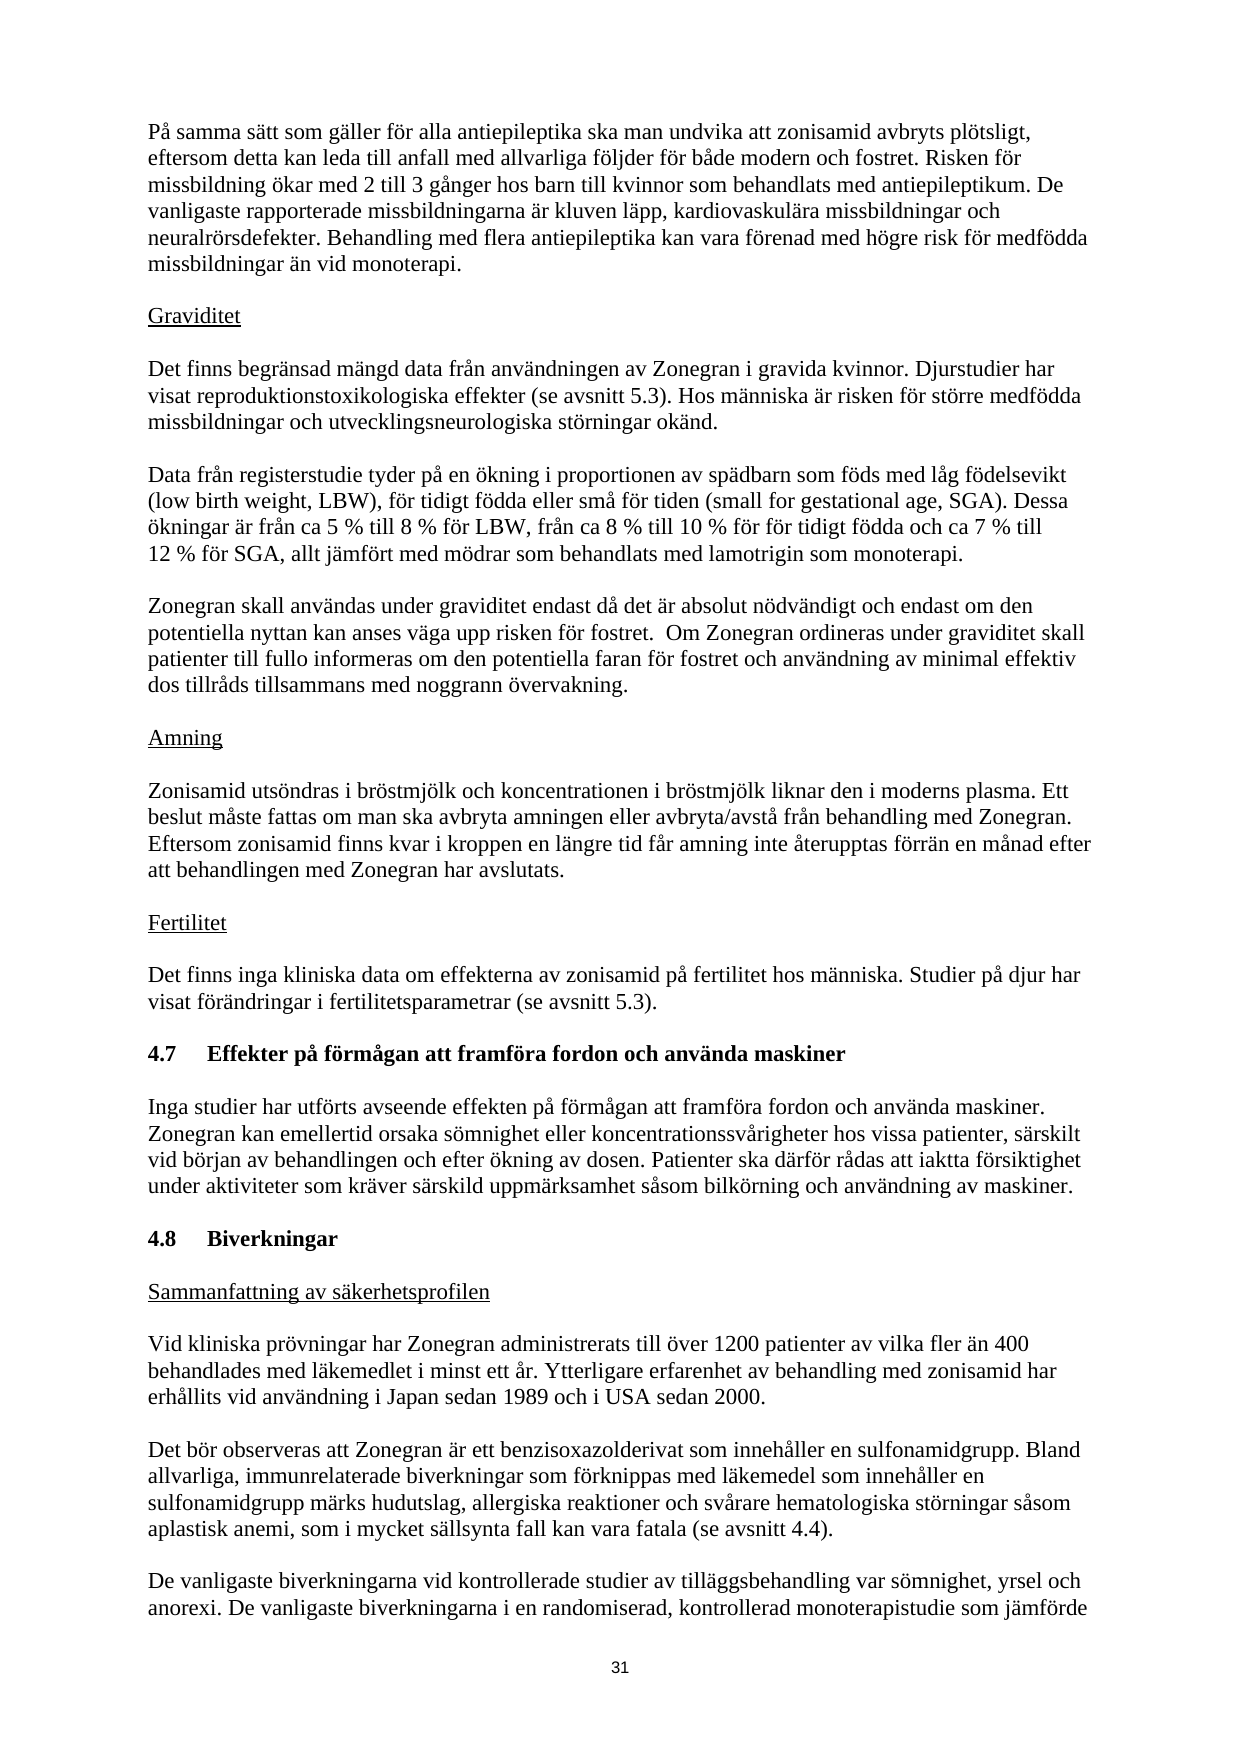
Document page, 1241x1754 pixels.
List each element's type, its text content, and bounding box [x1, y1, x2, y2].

text Fertilitet [148, 909, 1092, 935]
text Amning [148, 724, 1092, 751]
text På samma sätt som gäller för alla antiepileptika ska man undvika att zonisamid avbryts plötsligt, eftersom detta kan leda till anfall med allvarliga följder för både modern och fostret. Risken för missbildning ökar med 2 till 3 gånger hos barn till kvinnor som behandlats med antiepileptikum. De vanligaste rapporterade missbildningarna är kluven läpp, kardiovaskulära missbildningar och neuralrörsdefekter. Behandling med flera antiepileptika kan vara förenad med högre risk för medfödda missbildningar än vid monoterapi. [148, 118, 1092, 276]
text Graviditet [148, 303, 1092, 329]
text Zonisamid utsöndras i bröstmjölk och koncentrationen i bröstmjölk liknar den i moderns plasma. Ett beslut måste fattas om man ska avbryta amningen eller avbryta/avstå från behandling med Zonegran. Eftersom zonisamid finns kvar i kroppen en längre tid får amning inte återupptas förrän en månad efter att behandlingen med Zonegran har avslutats. [148, 777, 1092, 882]
text Zonegran skall användas under graviditet endast då det är absolut nödvändigt och endast om den potentiella nyttan kan anses väga upp risken för fostret. Om Zonegran ordineras under graviditet skall patienter till fullo informeras om den potentiella faran för fostret och användning av minimal effektiv dos tillråds tillsammans med noggrann övervakning. [148, 592, 1092, 698]
text Sammanfattning av säkerhetsprofilen [148, 1278, 1092, 1304]
text Det finns inga kliniska data om effekterna av zonisamid på fertilitet hos människa. Studier på djur har visat förändringar i fertilitetsparametrar (se avsnitt 5.3). [148, 961, 1092, 1014]
text 4.7 Effekter på förmågan att framföra fordon och använda maskiner [148, 1041, 1092, 1067]
text Data från registerstudie tyder på en ökning i proportionen av spädbarn som föds med låg födelsevikt (low birth weight, LBW), för tidigt födda eller små för tiden (small for gestational age, SGA). Dessa ökningar är från ca 5 % till 8 % för LBW, från ca 8 % till 10 % för för tidigt födda och ca 7 % till 12 % för SGA, allt jämfört med mödrar som behandlats med lamotrigin som monoterapi. [148, 461, 1092, 566]
text Inga studier har utförts avseende effekten på förmågan att framföra fordon och använda maskiner. Zonegran kan emellertid orsaka sömnighet eller koncentrationssvårigheter hos vissa patienter, särskilt vid början av behandlingen och efter ökning av dosen. Patienter ska därför rådas att iaktta försiktighet under aktiviteter som kräver särskild uppmärksamhet såsom bilkörning och användning av maskiner. [148, 1093, 1092, 1199]
text 4.8 Biverkningar [148, 1225, 1092, 1251]
text Vid kliniska prövningar har Zonegran administrerats till över 1200 patienter av vilka fler än 400 behandlades med läkemedlet i minst ett år. Ytterligare erfarenhet av behandling med zonisamid har erhållits vid användning i Japan sedan 1989 och i USA sedan 2000. [148, 1330, 1092, 1409]
text Det finns begränsad mängd data från användningen av Zonegran i gravida kvinnor. Djurstudier har visat reproduktionstoxikologiska effekter (se avsnitt 5.3). Hos människa är risken för större medfödda missbildningar och utvecklingsneurologiska störningar okänd. [148, 355, 1092, 434]
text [148, 1568, 1092, 1620]
text Det bör observeras att Zonegran är ett benzisoxazolderivat som innehåller en sulfonamidgrupp. Bland allvarliga, immunrelaterade biverkningar som förknippas med läkemedel som innehåller en sulfonamidgrupp märks hudutslag, allergiska reaktioner och svårare hematologiska störningar såsom aplastisk anemi, som i mycket sällsynta fall kan vara fatala (se avsnitt 4.4). [148, 1436, 1092, 1541]
